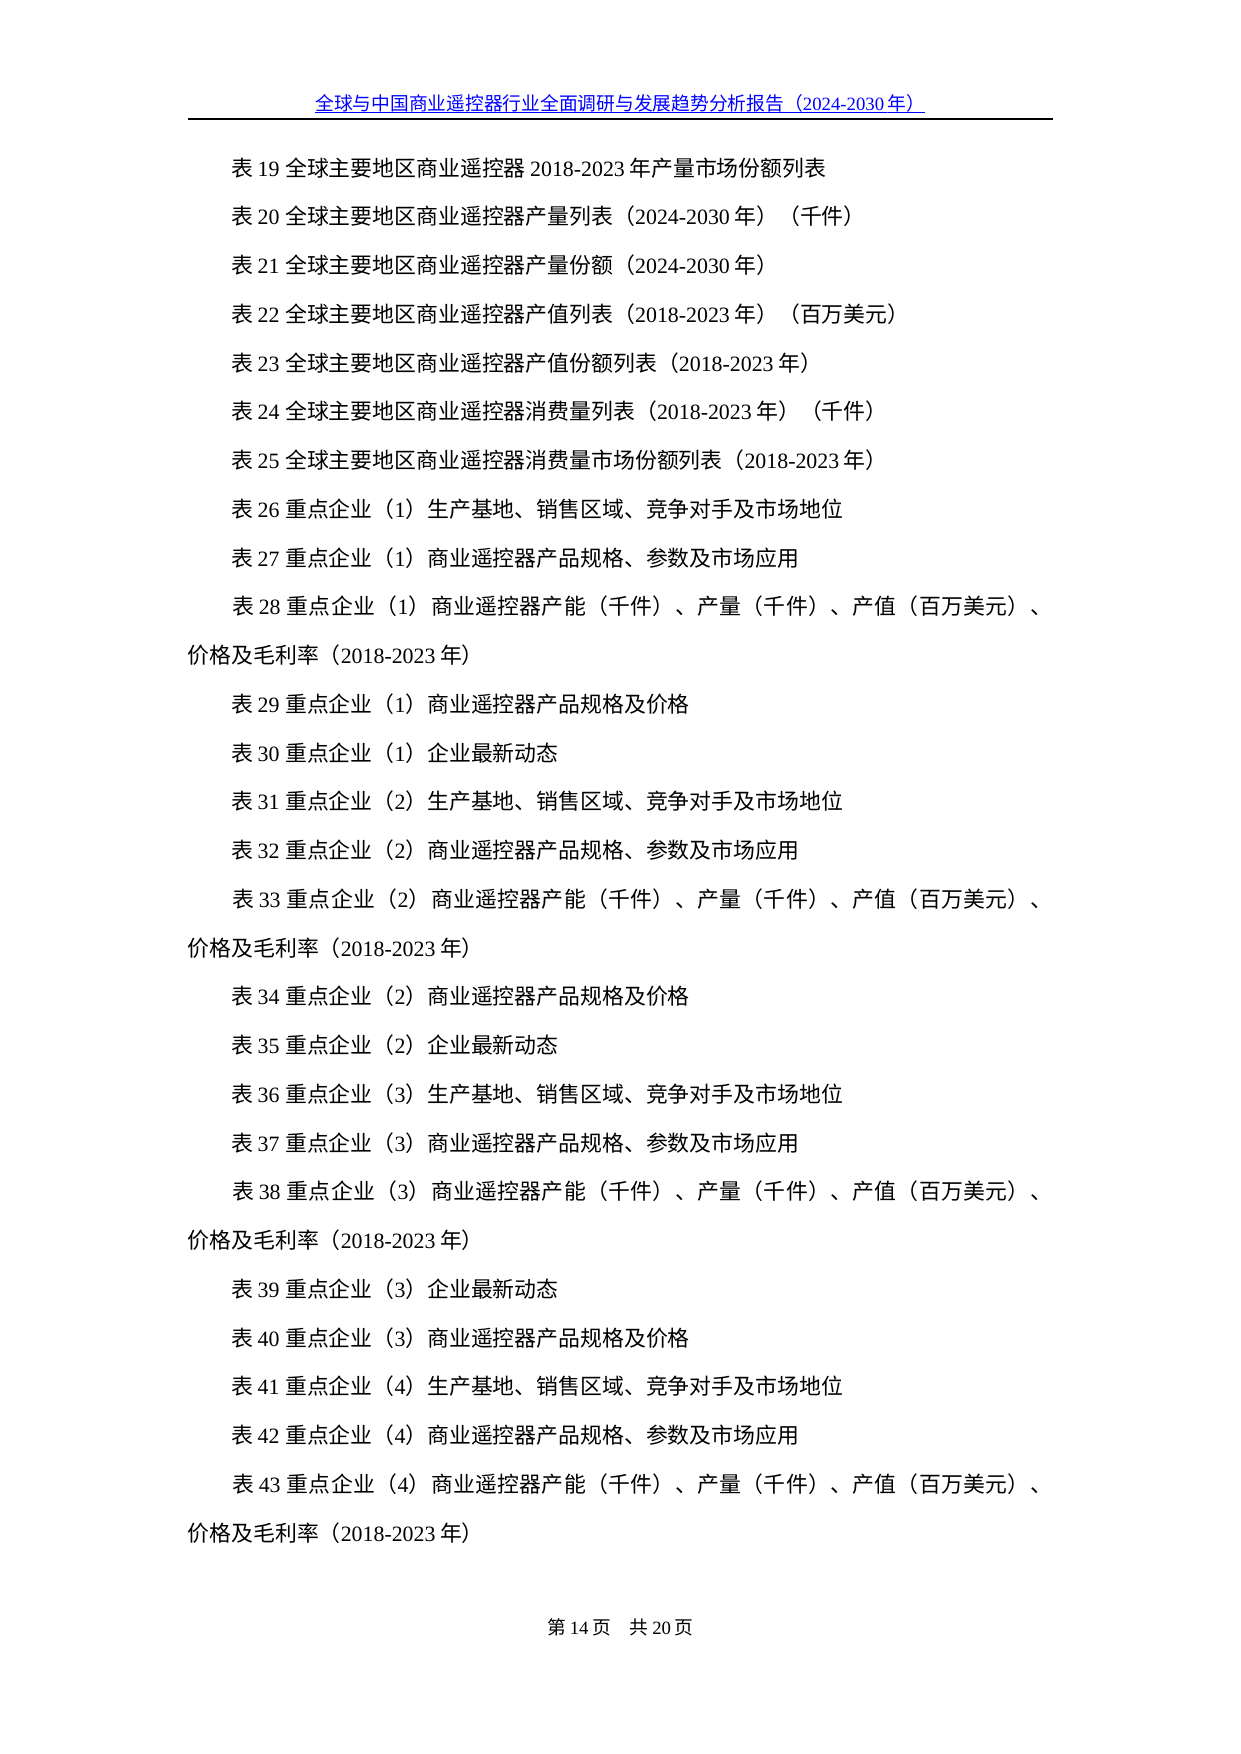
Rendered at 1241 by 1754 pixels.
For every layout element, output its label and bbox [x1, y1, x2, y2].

text [187, 150, 1053, 1548]
